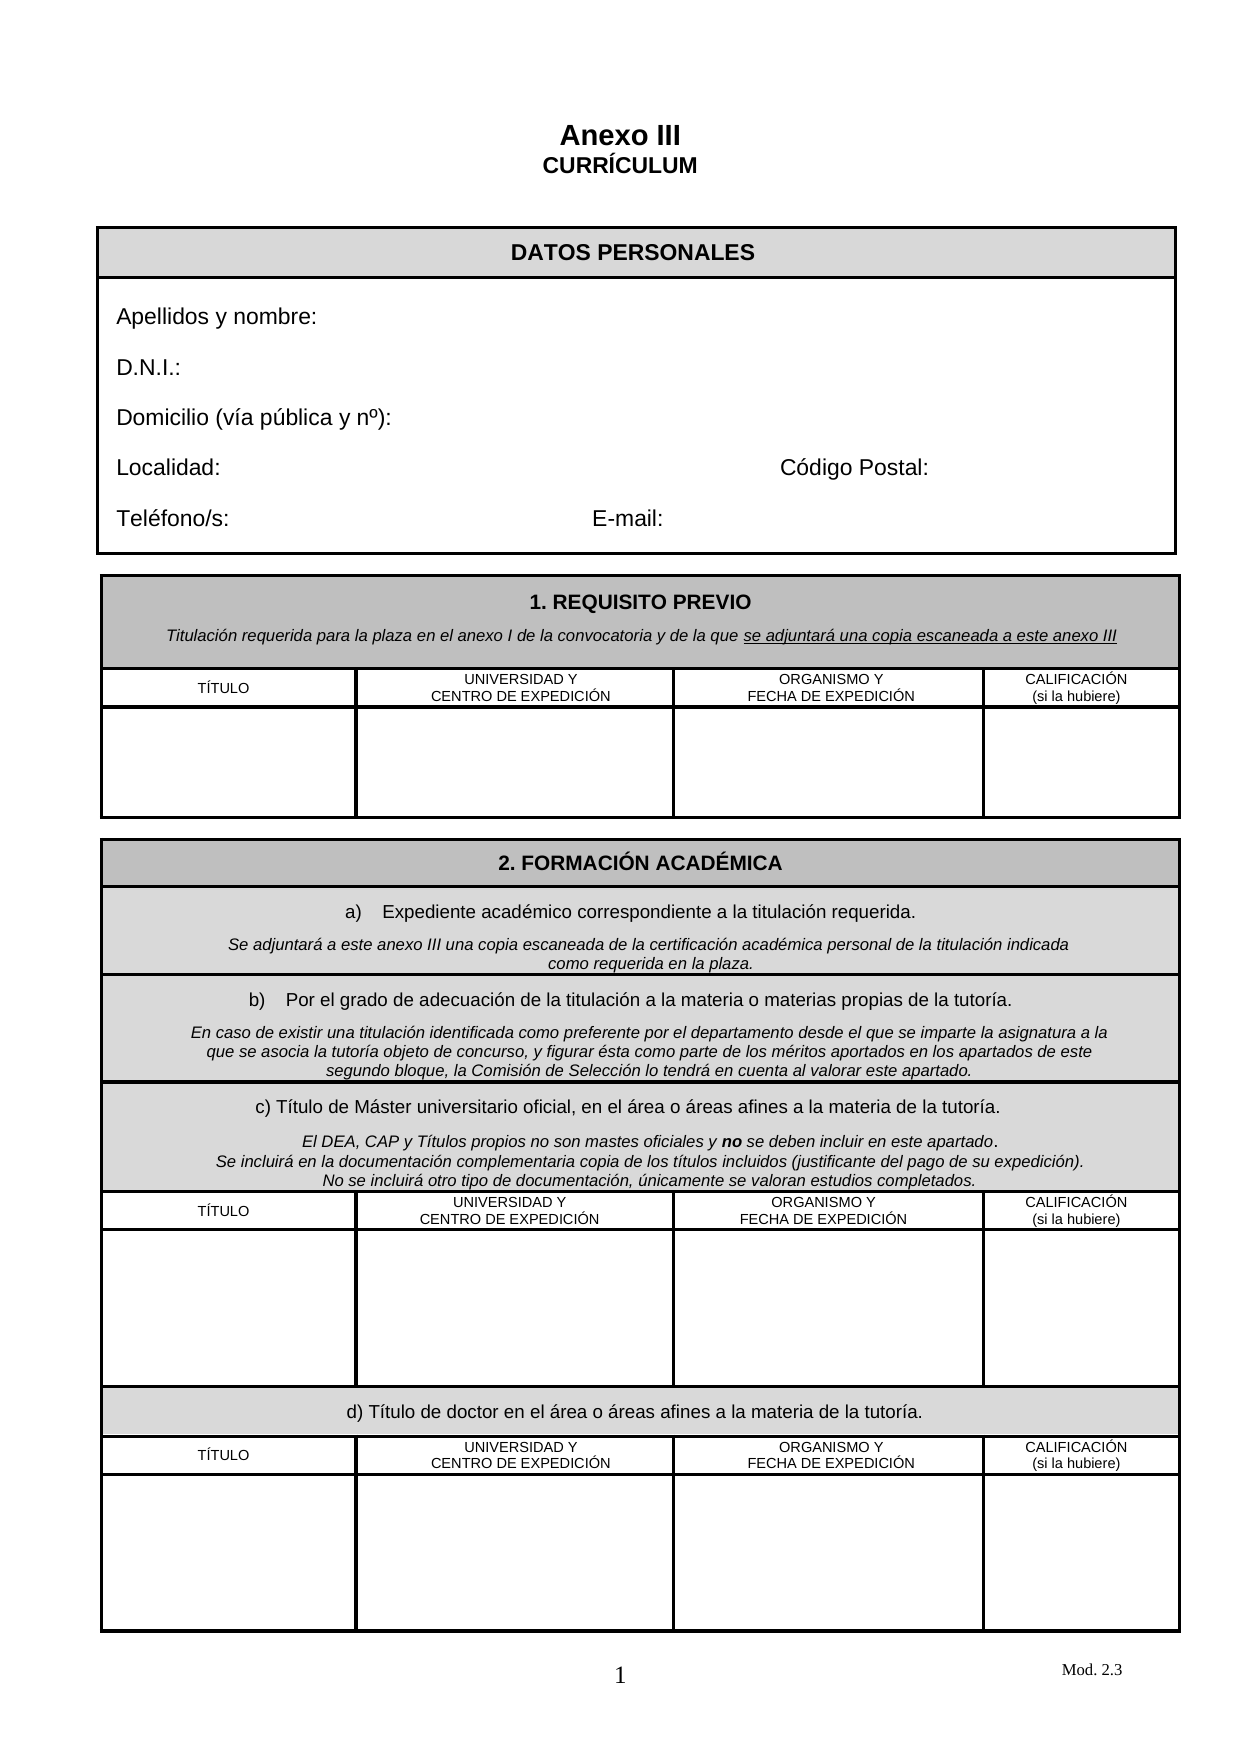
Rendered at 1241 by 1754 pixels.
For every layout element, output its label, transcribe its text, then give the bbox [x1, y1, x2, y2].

table_cell [99, 279, 1174, 552]
table_cell UNIVERSIDAD Y CENTRO DE EXPEDICIÓN [358, 1438, 672, 1473]
table_cell [103, 1476, 354, 1629]
table_header 2. FORMACIÓN ACADÉMICA [103, 841, 1178, 885]
table_cell [985, 1231, 1178, 1385]
table_cell [675, 709, 982, 816]
table_cell TÍTULO [103, 1438, 354, 1473]
table_cell d) Título de doctor en el área o áreas afines a la materia de la tutoría. [103, 1388, 1178, 1434]
table_cell [358, 709, 672, 816]
table_cell ORGANISMO Y FECHA DE EXPEDICIÓN [675, 670, 982, 705]
table_cell c) Título de Máster universitario oficial, en el área o áreas afines a la materia de la tutoría. El DEA, CAP y Títulos propios no son mastes oficiales y no se deben incluir en este apartado. Se incluirá en la documentación complementaria copia de los títulos incluidos (justificante del pago de su expedición). No se incluirá otro tipo de documentación, únicamente se valoran estudios completados. [103, 1084, 1178, 1190]
table_cell CALIFICACIÓN (si la hubiere) [985, 670, 1178, 705]
table_cell [675, 1231, 982, 1385]
table_cell CALIFICACIÓN (si la hubiere) [985, 1438, 1178, 1473]
table_cell [985, 709, 1178, 816]
table_header DATOS PERSONALES [99, 229, 1174, 276]
table_cell Expediente académico correspondiente a la titulación requerida. Se adjuntará a este anexo III una copia escaneada de la certificación académica personal de la titulación indicada como requerida en la plaza. [103, 888, 1178, 973]
text Anexo III [118, 118, 1122, 152]
table_cell [358, 1476, 672, 1629]
table_cell [675, 1476, 982, 1629]
table_cell UNIVERSIDAD Y CENTRO DE EXPEDICIÓN [358, 670, 672, 705]
table_cell ORGANISMO Y FECHA DE EXPEDICIÓN [675, 1438, 982, 1473]
table_cell TÍTULO [103, 1193, 354, 1228]
table_cell TÍTULO [103, 670, 354, 705]
table_cell [358, 1231, 672, 1385]
table_cell CALIFICACIÓN (si la hubiere) [985, 1193, 1178, 1228]
table_cell [103, 1231, 354, 1385]
table_cell [103, 709, 354, 816]
table_cell ORGANISMO Y FECHA DE EXPEDICIÓN [675, 1193, 982, 1228]
table_cell [985, 1476, 1178, 1629]
table_cell Por el grado de adecuación de la titulación a la materia o materias propias de la tutoría. En caso de existir una titulación identificada como preferente por el departamento desde el que se imparte la asignatura a la que se asocia la tutoría objeto de concurso, y figurar ésta como parte de los méritos aportados en los apartados de este segundo bloque, la Comisión de Selección lo tendrá en cuenta al valorar este apartado. [103, 976, 1178, 1080]
table_cell UNIVERSIDAD Y CENTRO DE EXPEDICIÓN [358, 1193, 672, 1228]
table_header 1. REQUISITO PREVIO Titulación requerida para la plaza en el anexo I de la convocatoria y de la que se adjuntará una copia escaneada a este anexo III [103, 577, 1178, 667]
subtitle CURRÍCULUM [118, 152, 1122, 178]
